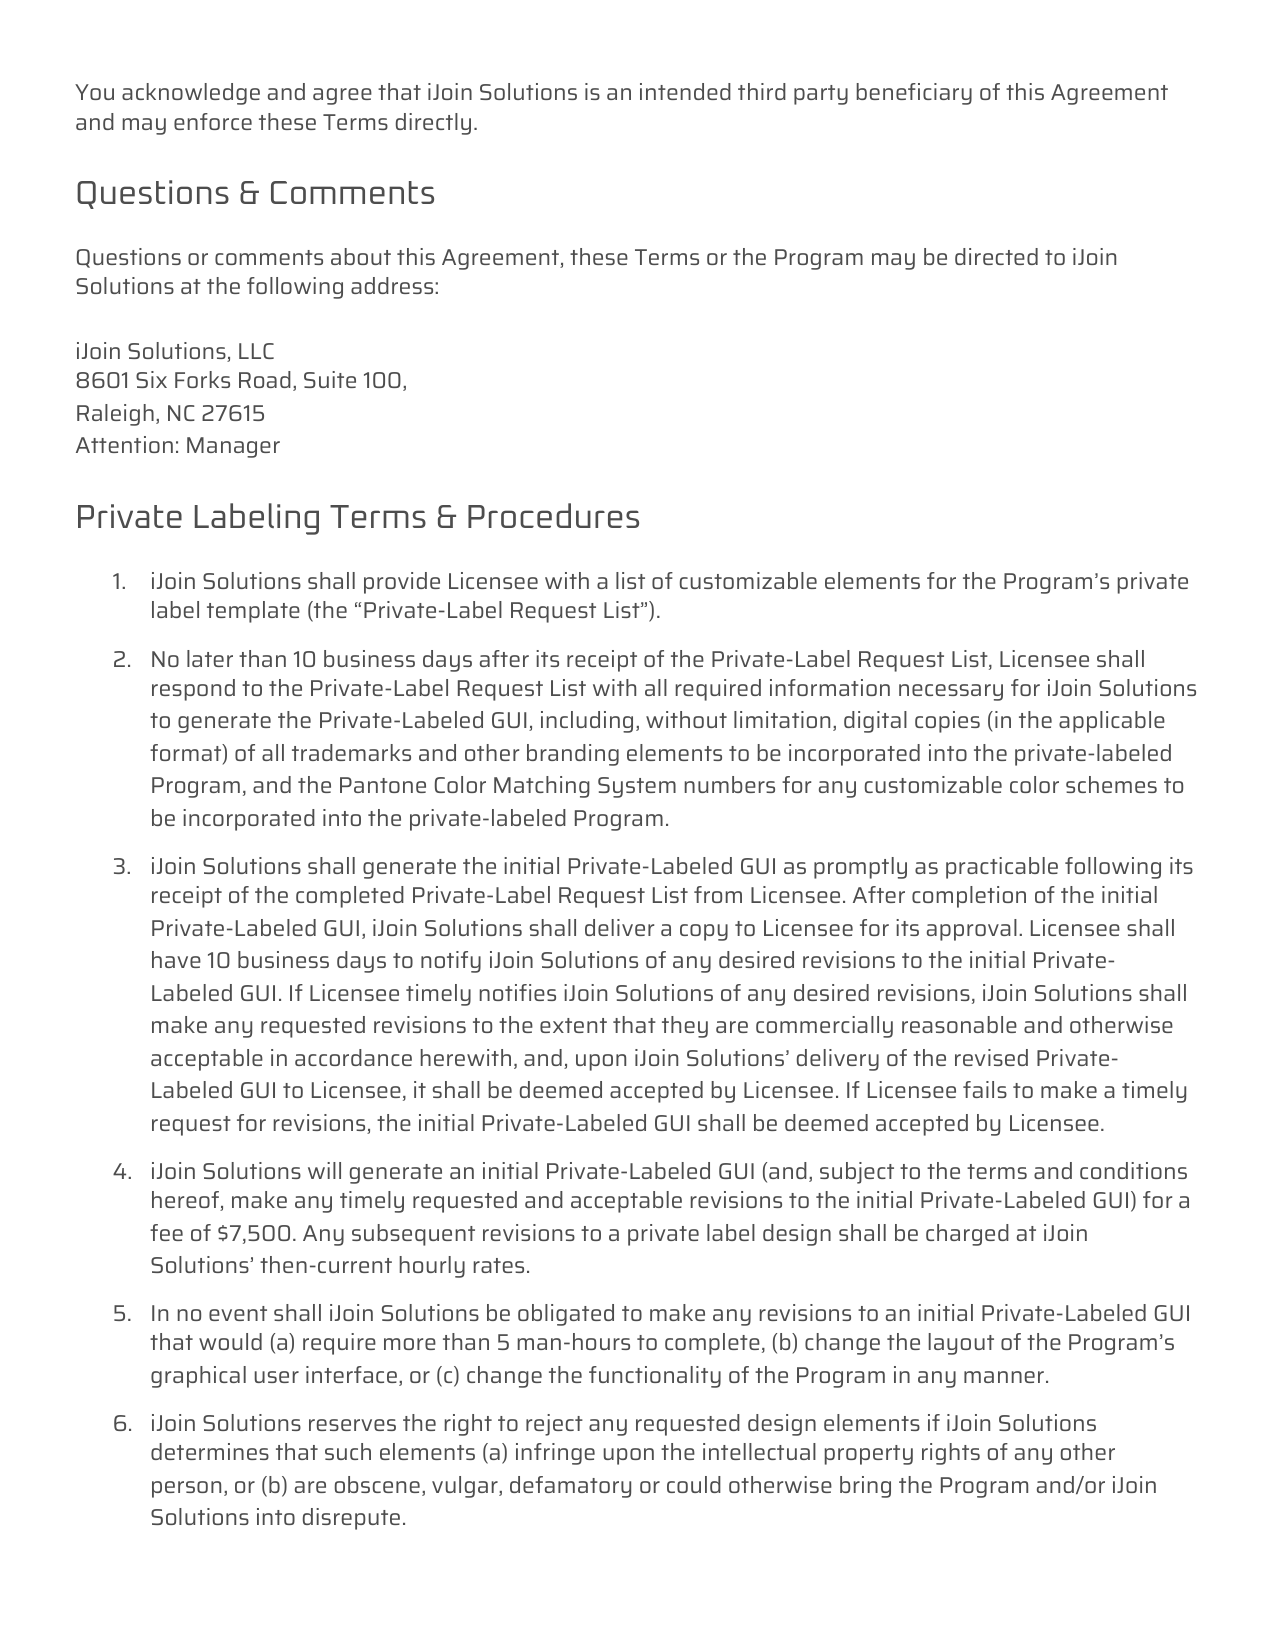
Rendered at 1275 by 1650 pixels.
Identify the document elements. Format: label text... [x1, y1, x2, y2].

list iJoin Solutions reserves the right to reject any requested design elements if iJoin Solutions determines that such elements (a) infringe upon the intellectual property rights of any other person, or (b) are obscene, vulgar, defamatory or could otherwise bring the Program and/or iJoin Solutions into disrepute. [112, 1406, 1200, 1536]
text Questions & Comments [75, 177, 1200, 211]
text iJoin Solutions, LLC 8601 Six Forks Road, Suite 100, Raleigh, NC 27615 Attention: Manager [75, 334, 1200, 464]
list iJoin Solutions shall generate the initial Private-Labeled GUI as promptly as practicable following its receipt of the completed Private-Label Request List from Licensee. After completion of the initial Private-Labeled GUI, iJoin Solutions shall deliver a copy to Licensee for its approval. Licensee shall have 10 business days to notify iJoin Solutions of any desired revisions to the initial Private-Labeled GUI. If Licensee timely notifies iJoin Solutions of any desired revisions, iJoin Solutions shall make any requested revisions to the extent that they are commercially reasonable and otherwise acceptable in accordance herewith, and, upon iJoin Solutions’ delivery of the revised Private-Labeled GUI to Licensee, it shall be deemed accepted by Licensee. If Licensee fails to make a timely request for revisions, the initial Private-Labeled GUI shall be deemed accepted by Licensee. [112, 849, 1200, 1141]
list iJoin Solutions will generate an initial Private-Labeled GUI (and, subject to the terms and conditions hereof, make any timely requested and acceptable revisions to the initial Private-Labeled GUI) for a fee of $7,500. Any subsequent revisions to a private label design shall be charged at iJoin Solutions’ then-current hourly rates. [112, 1153, 1200, 1283]
list In no event shall iJoin Solutions be obligated to make any revisions to an initial Private-Labeled GUI that would (a) require more than 5 man-hours to complete, (b) change the layout of the Program’s graphical user interface, or (c) change the functionality of the Program in any manner. [112, 1296, 1200, 1393]
text Private Labeling Terms & Procedures [75, 501, 1200, 535]
text You acknowledge and agree that iJoin Solutions is an intended third party beneficiary of this Agreement and may enforce these Terms directly. [75, 75, 1200, 140]
list No later than 10 business days after its receipt of the Private-Label Request List, Licensee shall respond to the Private-Label Request List with all required information necessary for iJoin Solutions to generate the Private-Labeled GUI, including, without limitation, digital copies (in the applicable format) of all trademarks and other branding elements to be incorporated into the private-labeled Program, and the Pantone Color Matching System numbers for any customizable color schemes to be incorporated into the private-labeled Program. [112, 641, 1200, 836]
text Questions or comments about this Agreement, these Terms or the Program may be directed to iJoin Solutions at the following address: [75, 240, 1200, 305]
list iJoin Solutions shall provide Licensee with a list of customizable elements for the Program’s private label template (the “Private-Label Request List”). [112, 564, 1200, 629]
